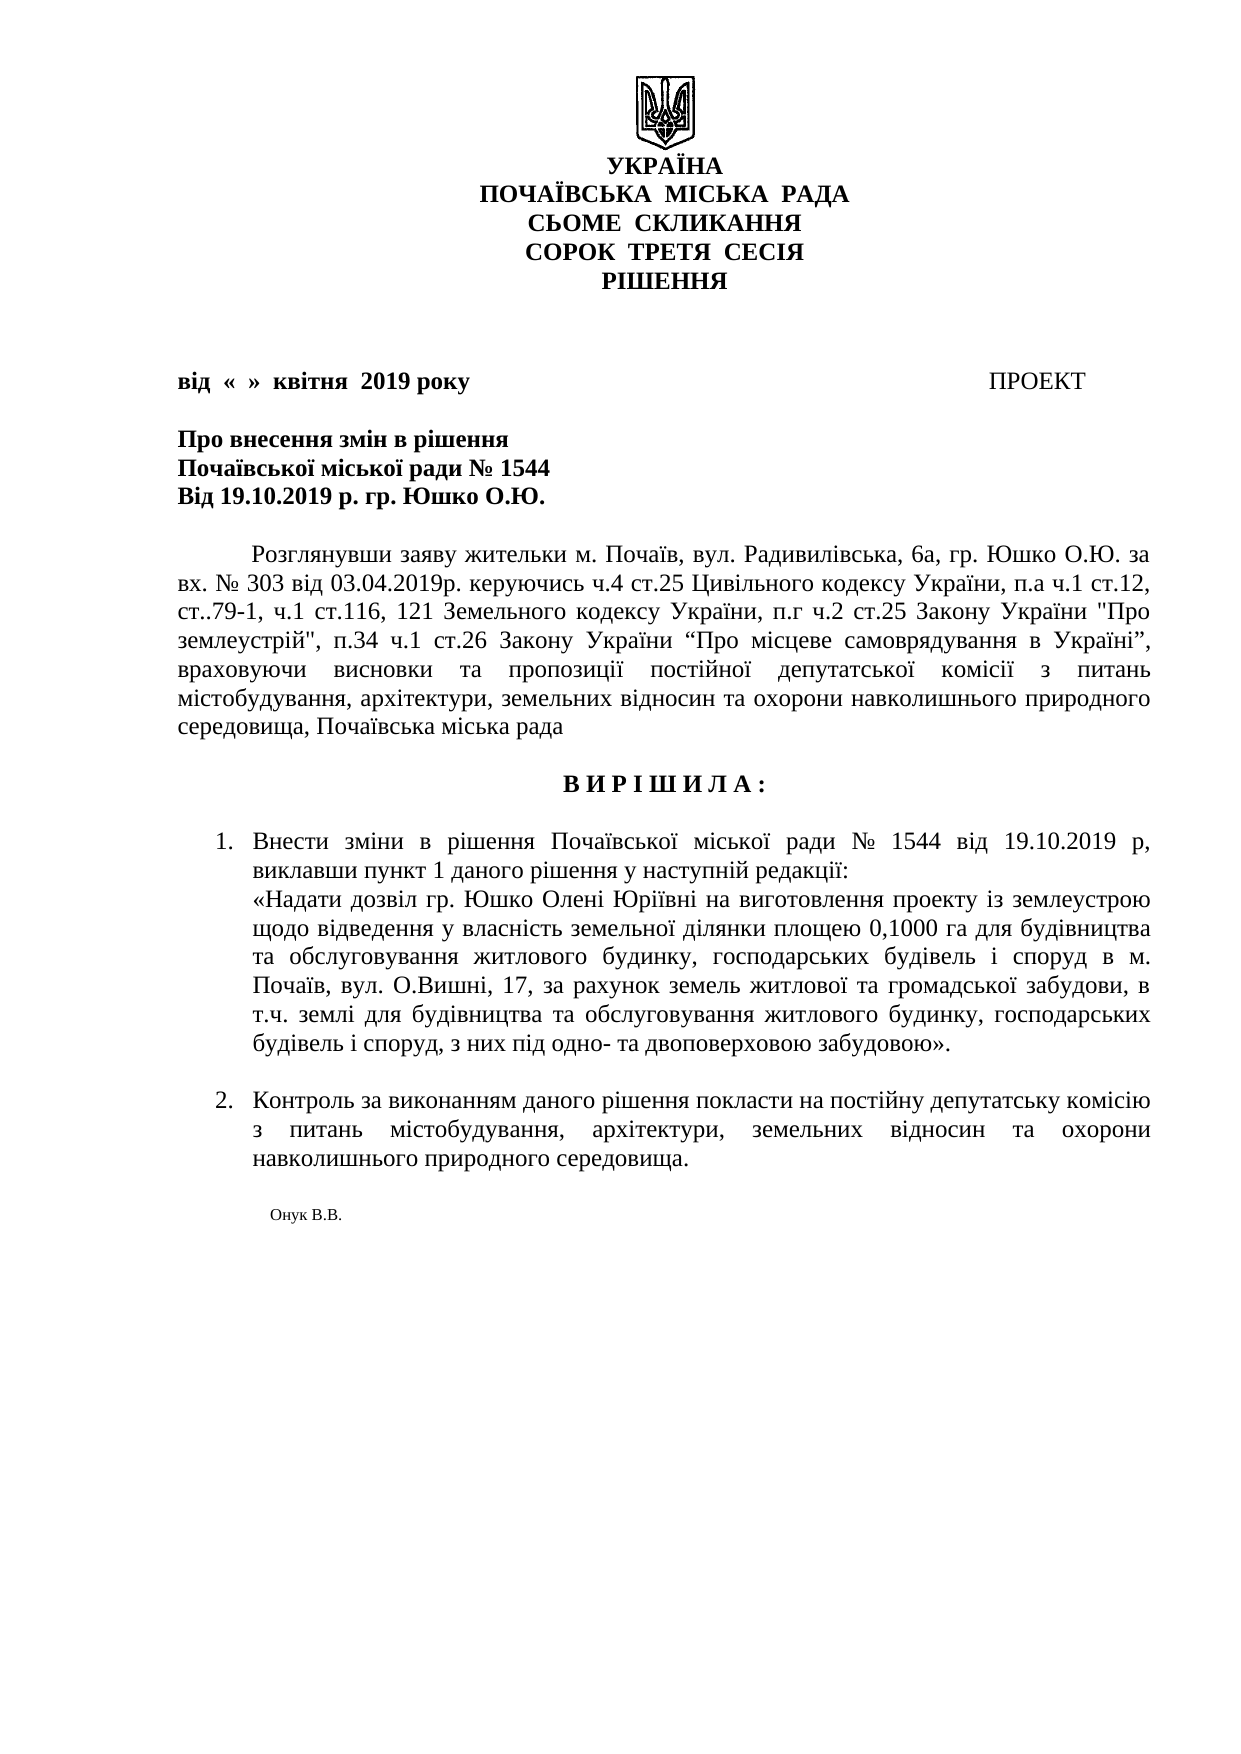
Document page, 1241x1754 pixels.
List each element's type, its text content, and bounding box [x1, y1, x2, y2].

text В И Р І Ш И Л А : [177, 769, 1152, 798]
list «Надати дозвіл гр. Юшко Олені Юріївні на виготовлення проекту із землеустрою щодо відведення у власність земельної ділянки площею 0,1000 га для будівництва та обслуговування житлового будинку, господарських будівель і споруд в м. Почаїв, вул. О.Вишні, 17, за рахунок земель житлової та громадської забудови, в т.ч. землі для будівництва та обслуговування житлового будинку, господарських будівель і споруд, з них під одно- та двоповерховою забудовою». [252, 884, 1152, 1056]
text Від 19.10.2019 р. гр. Юшко О.Ю. [177, 481, 1152, 510]
list Внести зміни в рішення Почаївської міської ради № 1544 від 19.10.2019 р, виклавши пункт 1 даного рішення у наступній редакції: [215, 826, 1152, 884]
text Розглянувши заяву жительки м. Почаїв, вул. Радивилівська, 6а, гр. Юшко О.Ю. за вх. № 303 від 03.04.2019р. керуючись ч.4 ст.25 Цивільного кодексу України, п.а ч.1 ст.12, ст..79-1, ч.1 ст.116, 121 Земельного кодексу України, п.г ч.2 ст.25 Закону України "Про землеустрій", п.34 ч.1 ст.26 Закону України “Про місцеве самоврядування в Україні”, враховуючи висновки та пропозиції постійної депутатської комісії з питань містобудування, архітектури, земельних відносин та охорони навколишнього природного середовища, Почаївська міська рада [177, 539, 1152, 740]
text Про внесення змін в рішення [177, 424, 1152, 453]
picture [630, 73, 699, 151]
text Онук В.В. [177, 1205, 1152, 1224]
list Контроль за виконанням даного рішення покласти на постійну депутатську комісію з питань містобудування, архітектури, земельних відносин та охорони навколишнього природного середовища. [215, 1085, 1152, 1171]
text Почаївської міської ради № 1544 [177, 453, 1152, 481]
text від « » квітня 2019 року ПРОЕКТ [177, 366, 1152, 395]
